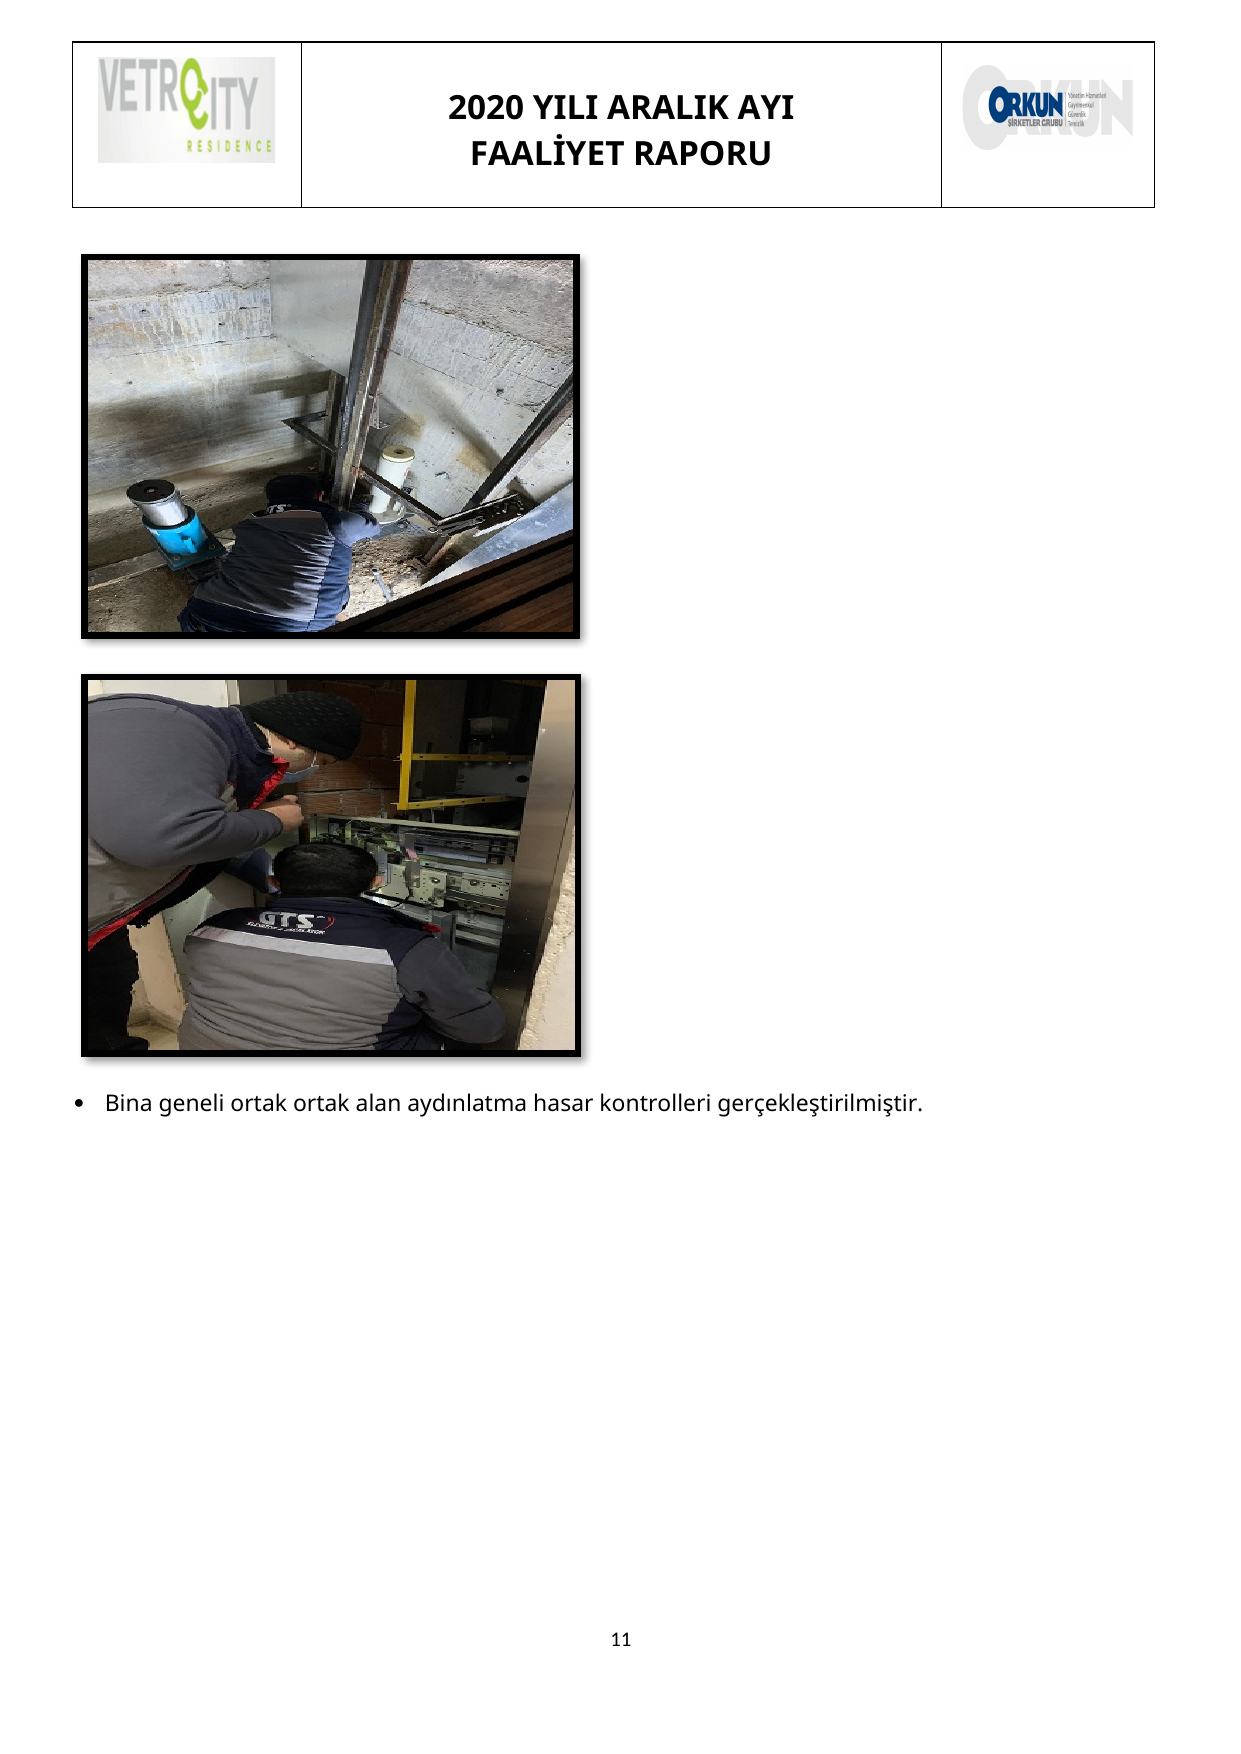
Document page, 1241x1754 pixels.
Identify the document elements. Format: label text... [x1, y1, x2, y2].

picture [88, 260, 573, 632]
picture [98, 57, 275, 163]
list Bina geneli ortak ortak alan aydınlatma hasar kontrolleri gerçekleştirilmiştir. [75, 1087, 1138, 1118]
picture [88, 680, 575, 1050]
picture [962, 65, 1133, 150]
